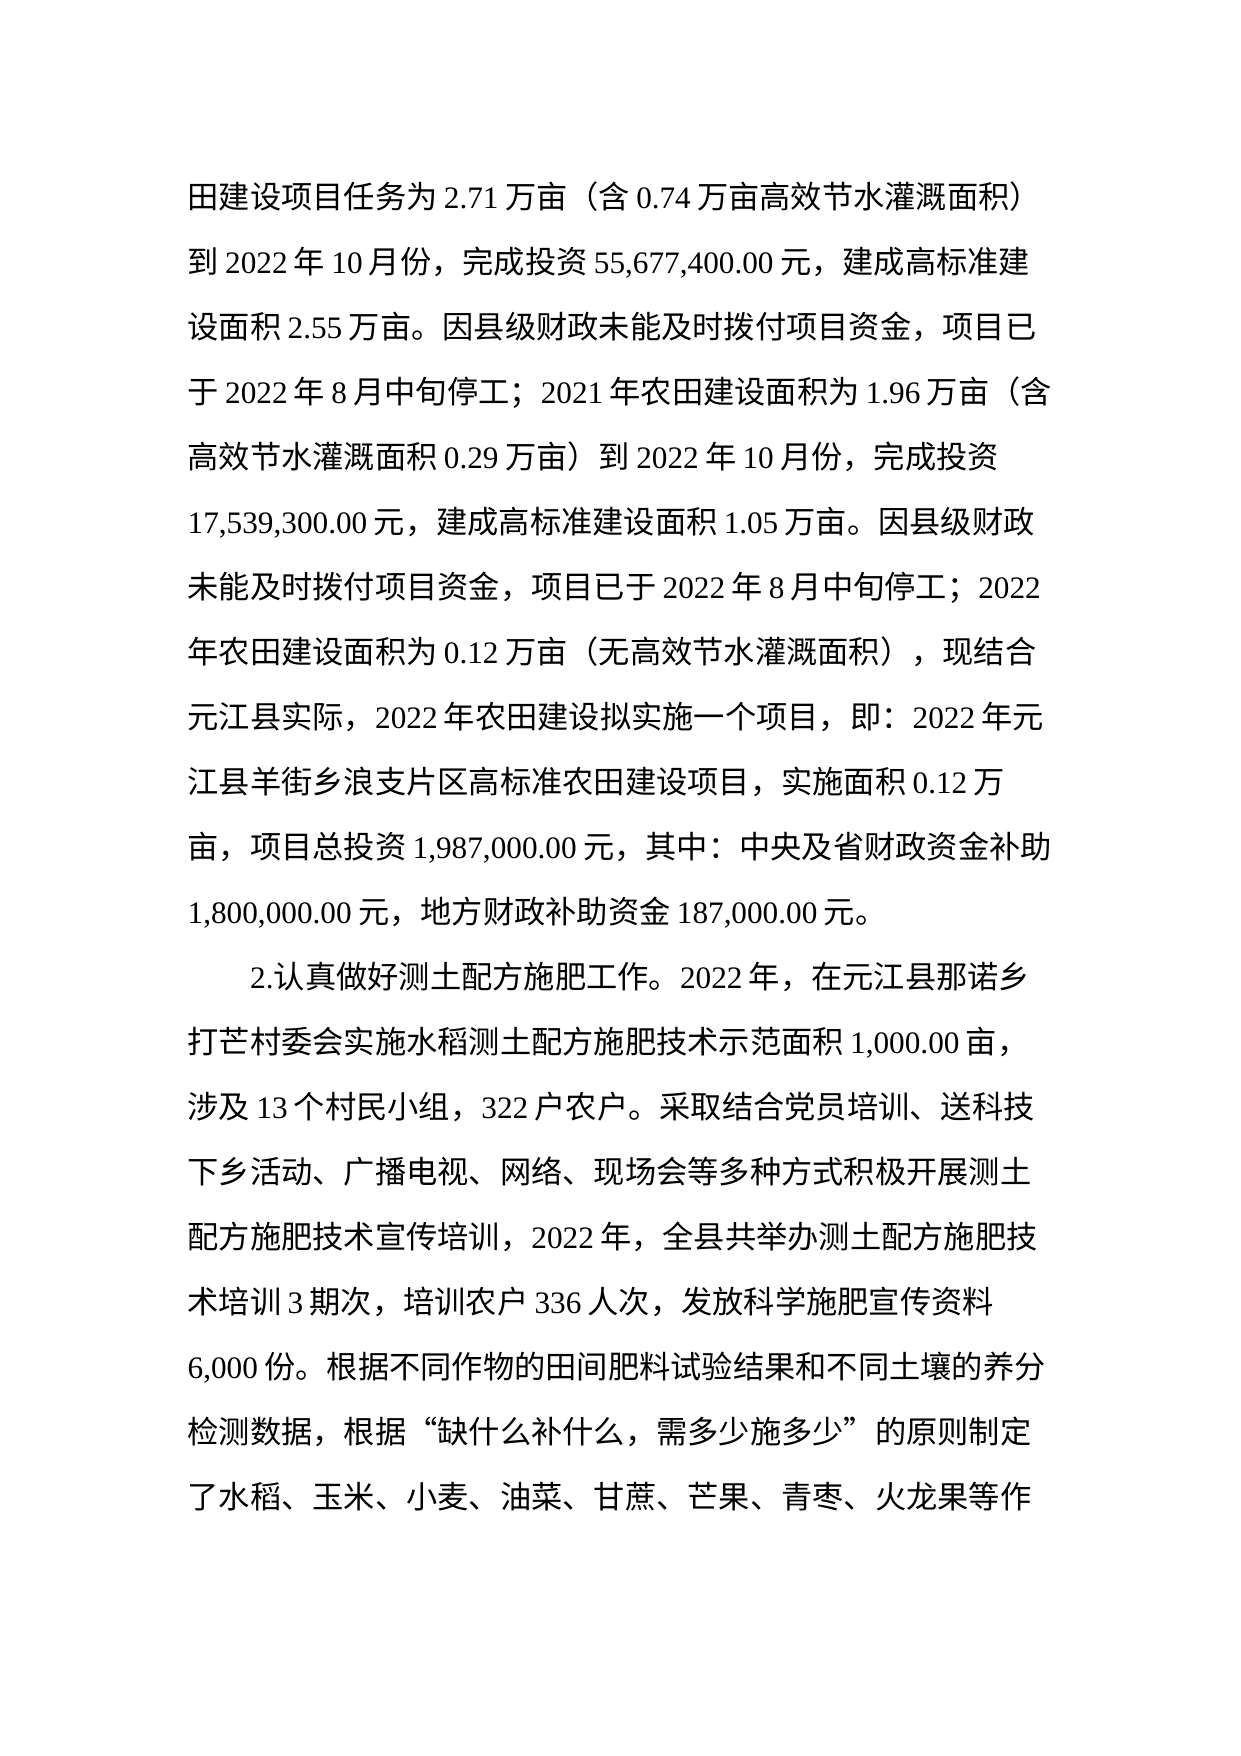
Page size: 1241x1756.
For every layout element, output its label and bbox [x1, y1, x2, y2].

list [187, 943, 1053, 1528]
list [187, 163, 1053, 943]
